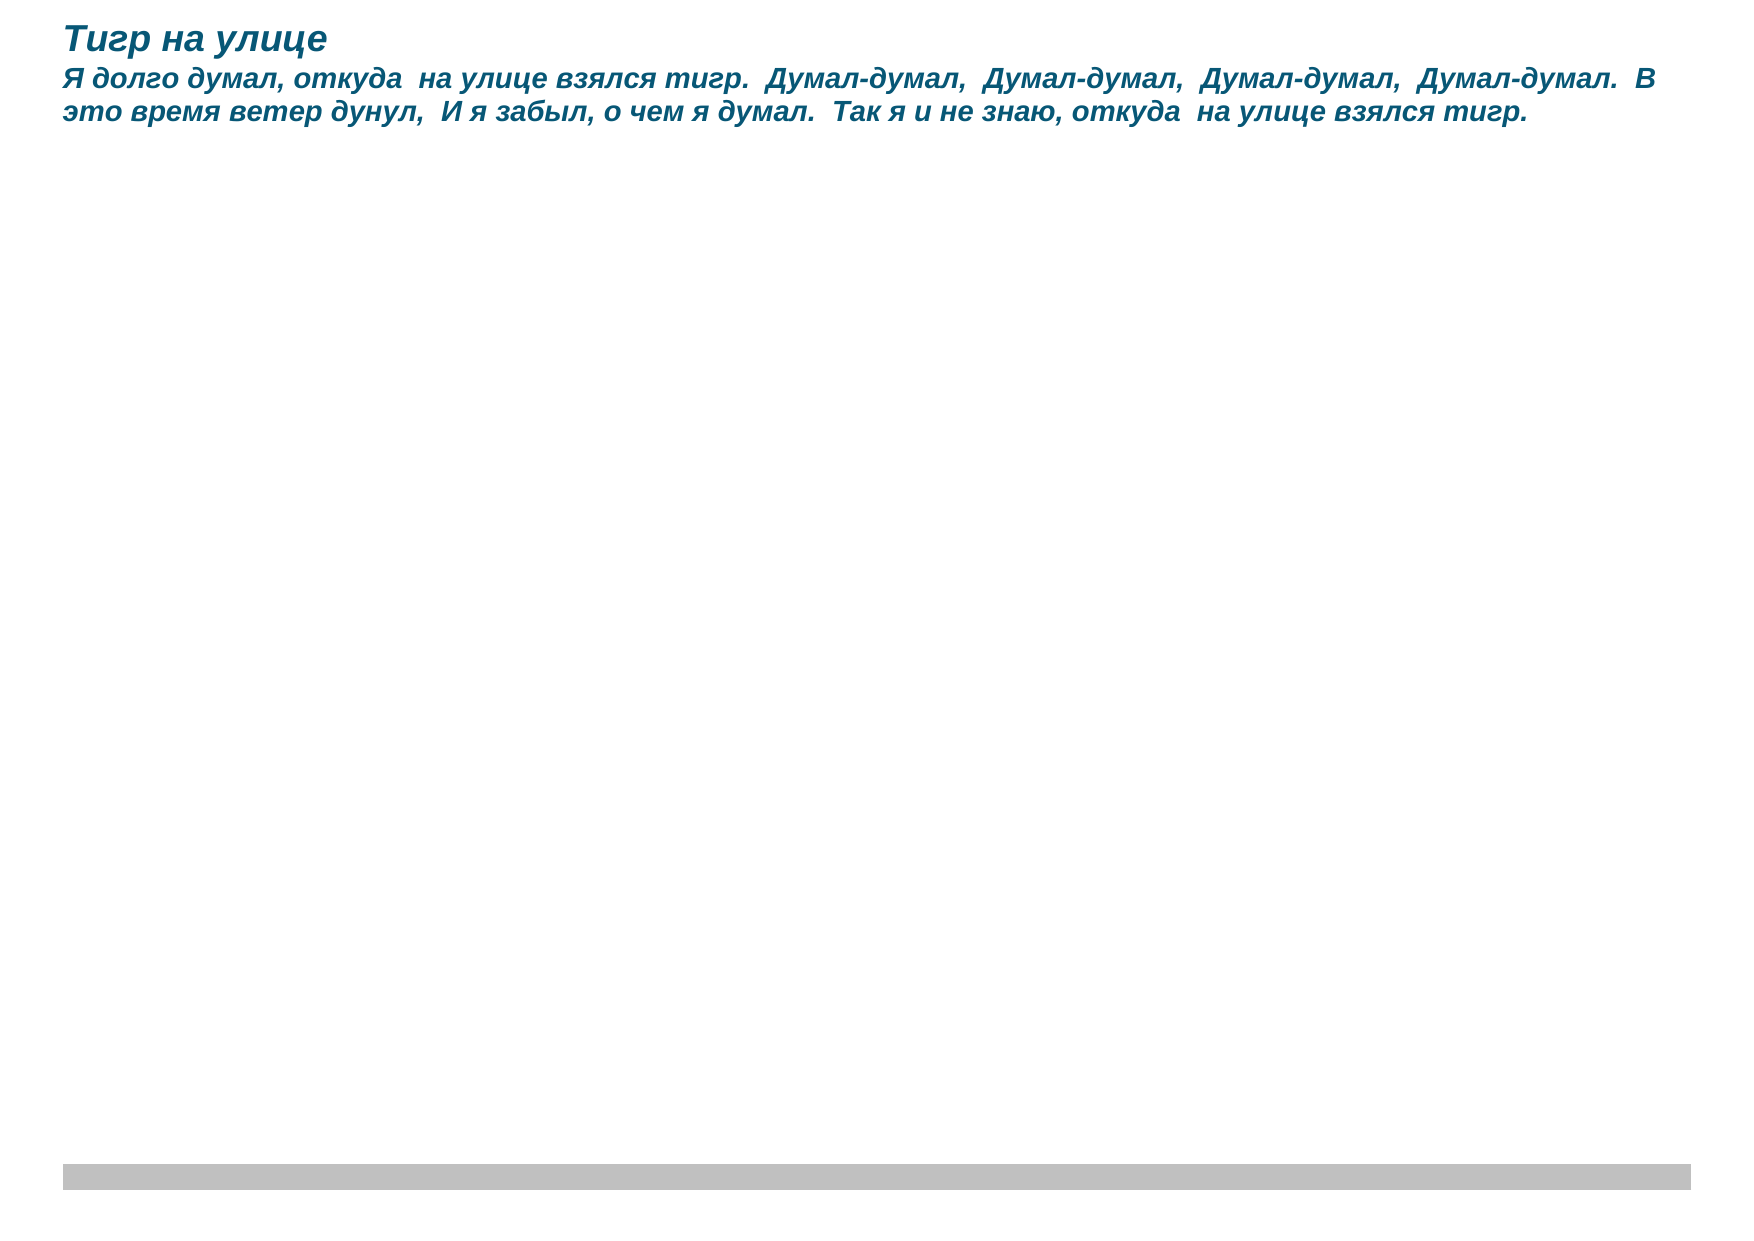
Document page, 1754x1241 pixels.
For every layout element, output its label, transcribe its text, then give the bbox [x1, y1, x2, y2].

subtitle Тигр на улице [62, 17, 1691, 60]
text Я долго думал, откуда [62, 61, 1691, 128]
